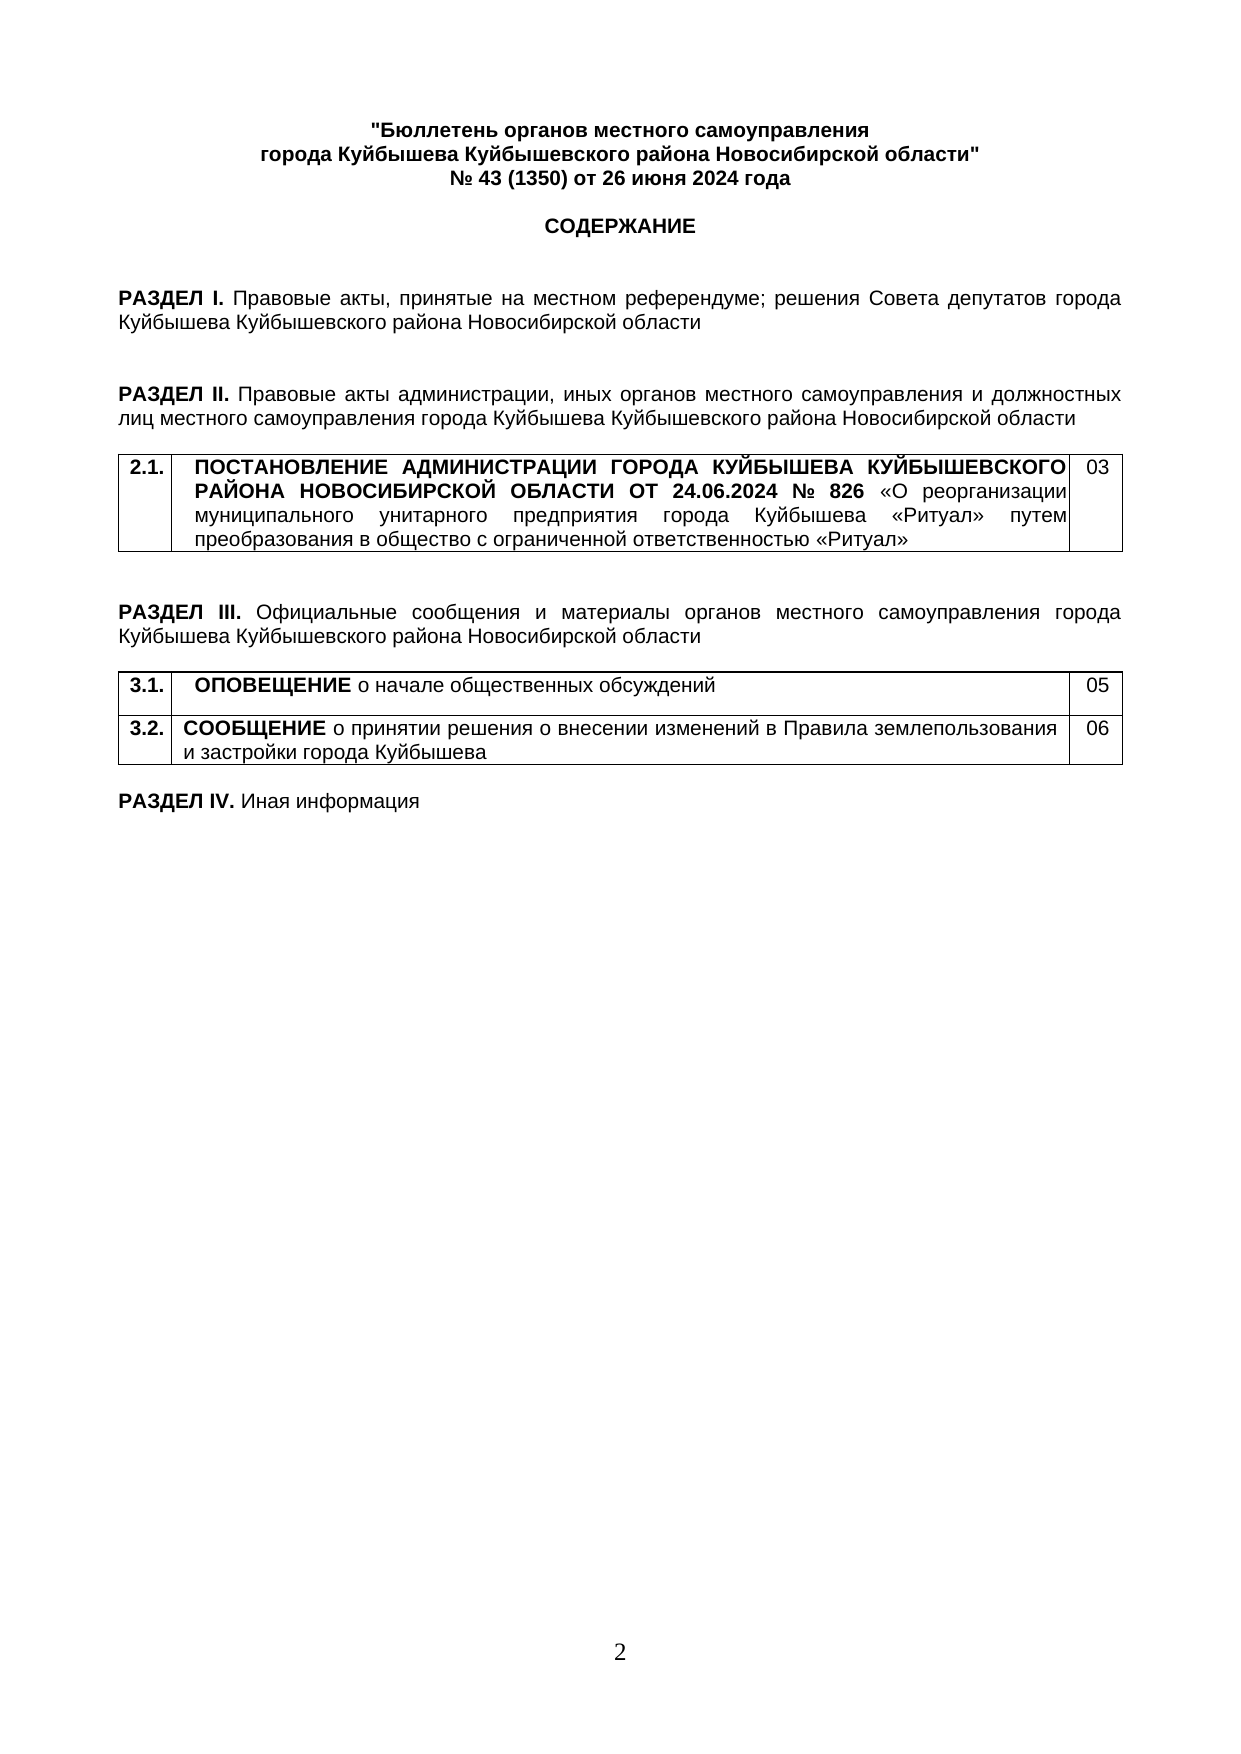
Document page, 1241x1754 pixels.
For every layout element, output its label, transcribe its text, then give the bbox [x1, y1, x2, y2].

text РАЗДЕЛ I. Правовые акты, принятые на местном референдуме; решения Совета депутатов города Куйбышева Куйбышевского района Новосибирской области [118, 286, 1122, 334]
table_header 05 [1070, 673, 1122, 715]
table_header 3.1. [119, 673, 171, 715]
table_cell СООБЩЕНИЕ о принятии решения о внесении изменений в Правила землепользования и застройки города Куйбышева [172, 716, 1069, 764]
table_header 2.1. [119, 455, 171, 551]
text № 43 (1350) от 26 июня 2024 года [118, 166, 1122, 190]
table_cell 06 [1070, 716, 1122, 764]
table_header [172, 455, 1069, 551]
text СОДЕРЖАНИЕ [118, 214, 1122, 238]
table_header 03 [1070, 455, 1122, 551]
table_cell 3.2. [119, 716, 171, 764]
text города Куйбышева Куйбышевского района Новосибирской области" [118, 142, 1122, 166]
text РАЗДЕЛ II. Правовые акты администрации, иных органов местного самоуправления и должностных лиц местного самоуправления города Куйбышева Куйбышевского района Новосибирской области [118, 382, 1122, 429]
text РАЗДЕЛ IV. Иная информация [118, 789, 1122, 813]
table_header [172, 673, 1069, 715]
text "Бюллетень органов местного самоуправления [118, 118, 1122, 142]
text РАЗДЕЛ III. Официальные сообщения и материалы органов местного самоуправления города Куйбышева Куйбышевского района Новосибирской области [118, 599, 1122, 647]
